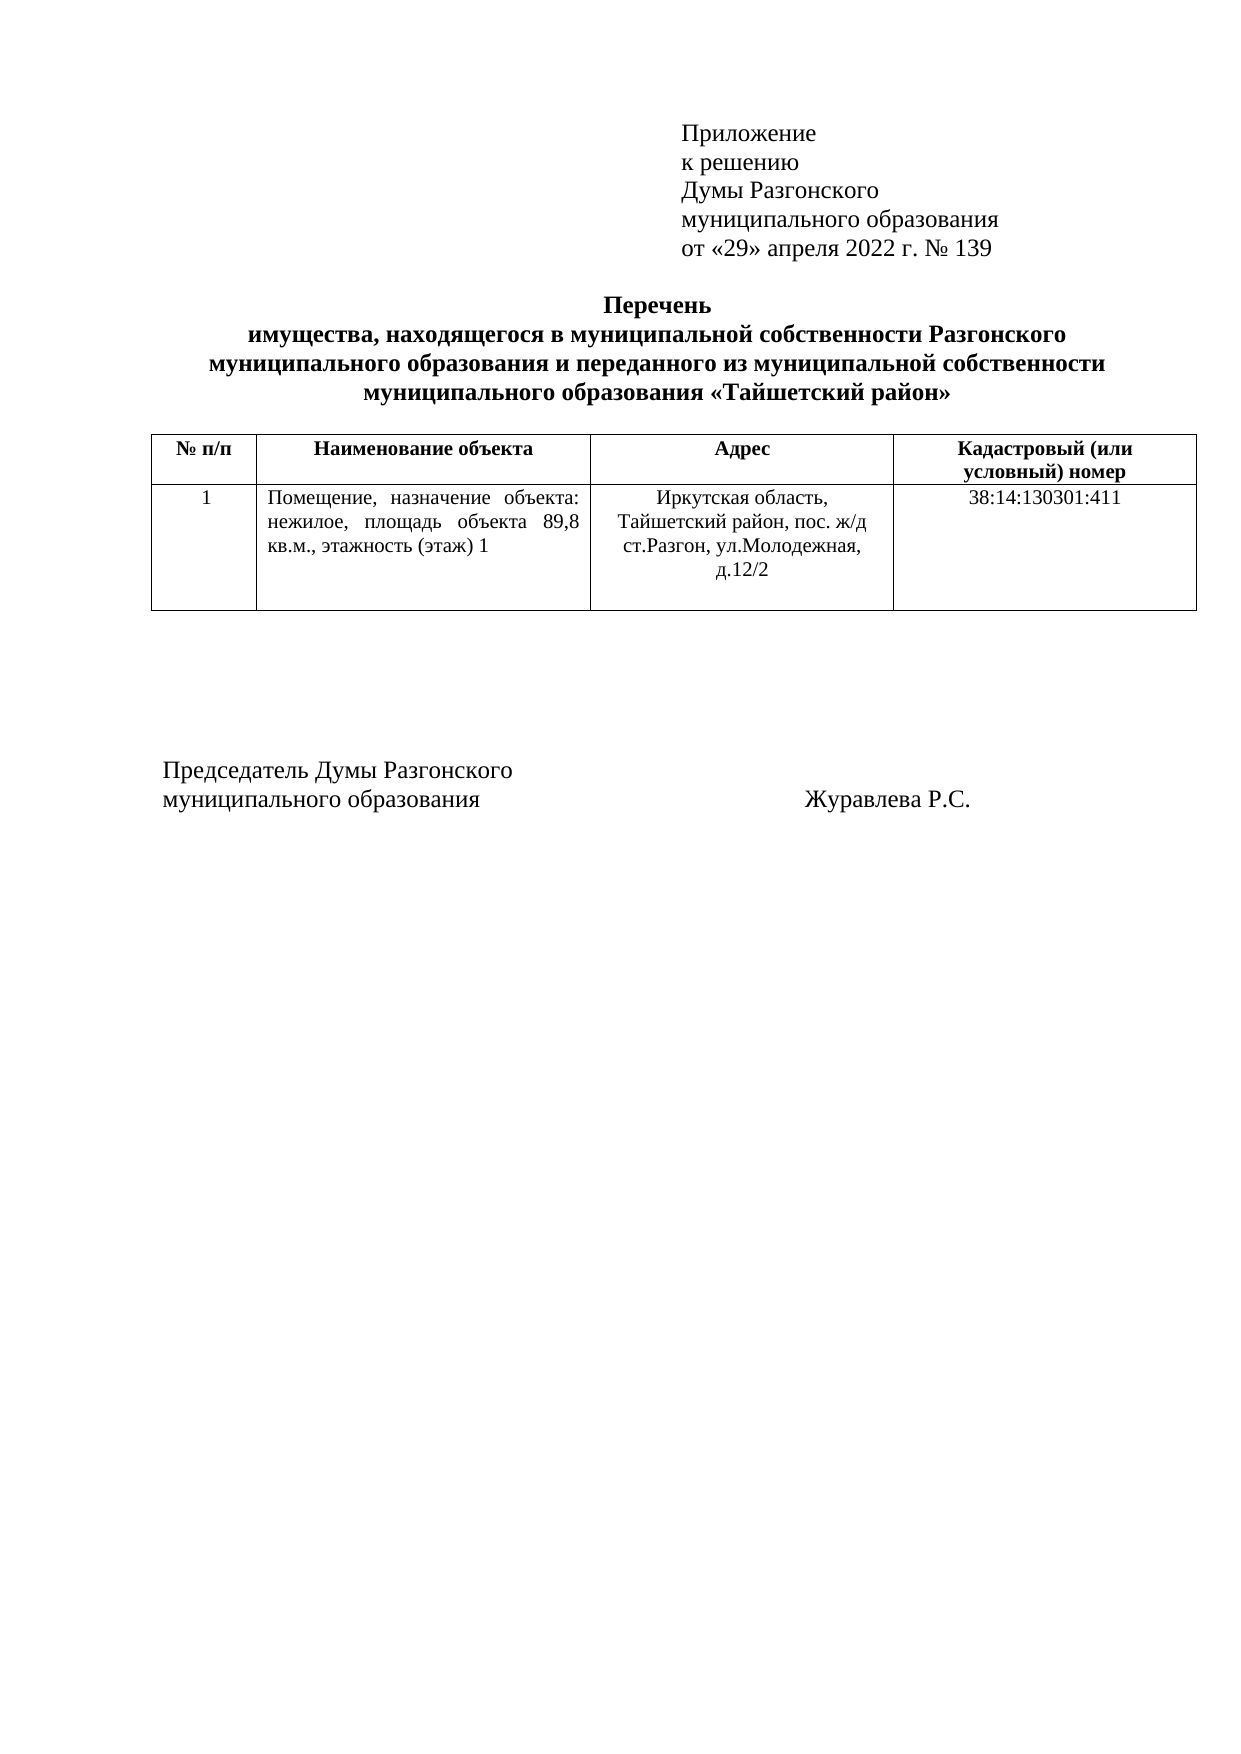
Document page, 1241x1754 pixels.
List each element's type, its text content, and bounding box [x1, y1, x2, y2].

text Думы Разгонского [162, 176, 1152, 204]
table_header Адрес [591, 435, 893, 483]
text муниципального образования Журавлева Р.С. [162, 784, 1152, 812]
text от «29» апреля 2022 г. № 139 [162, 233, 1152, 262]
table_cell Помещение, назначение объекта: нежилое, площадь объекта 89,8 кв.м., этажность (этаж) 1 [257, 485, 590, 610]
text Приложение [162, 118, 1152, 147]
text муниципального образования [162, 204, 1152, 233]
table_cell Иркутская область, Тайшетский район, пос. ж/д ст.Разгон, ул.Молодежная, д.12/2 [591, 485, 893, 610]
table_cell 1 [152, 485, 256, 610]
table_cell 38:14:130301:411 [894, 485, 1196, 610]
text Председатель Думы Разгонского [162, 755, 1152, 784]
text имущества, находящегося в муниципальной собственности Разгонского муниципального образования и переданного из муниципальной собственности муниципального образования «Тайшетский район» [162, 319, 1152, 406]
text к решению [162, 147, 1152, 176]
table_header № п/п [152, 435, 256, 483]
table_header Наименование объекта [257, 435, 590, 483]
table_header Кадастровый (или условный) номер [894, 435, 1196, 483]
text Перечень [162, 291, 1152, 319]
